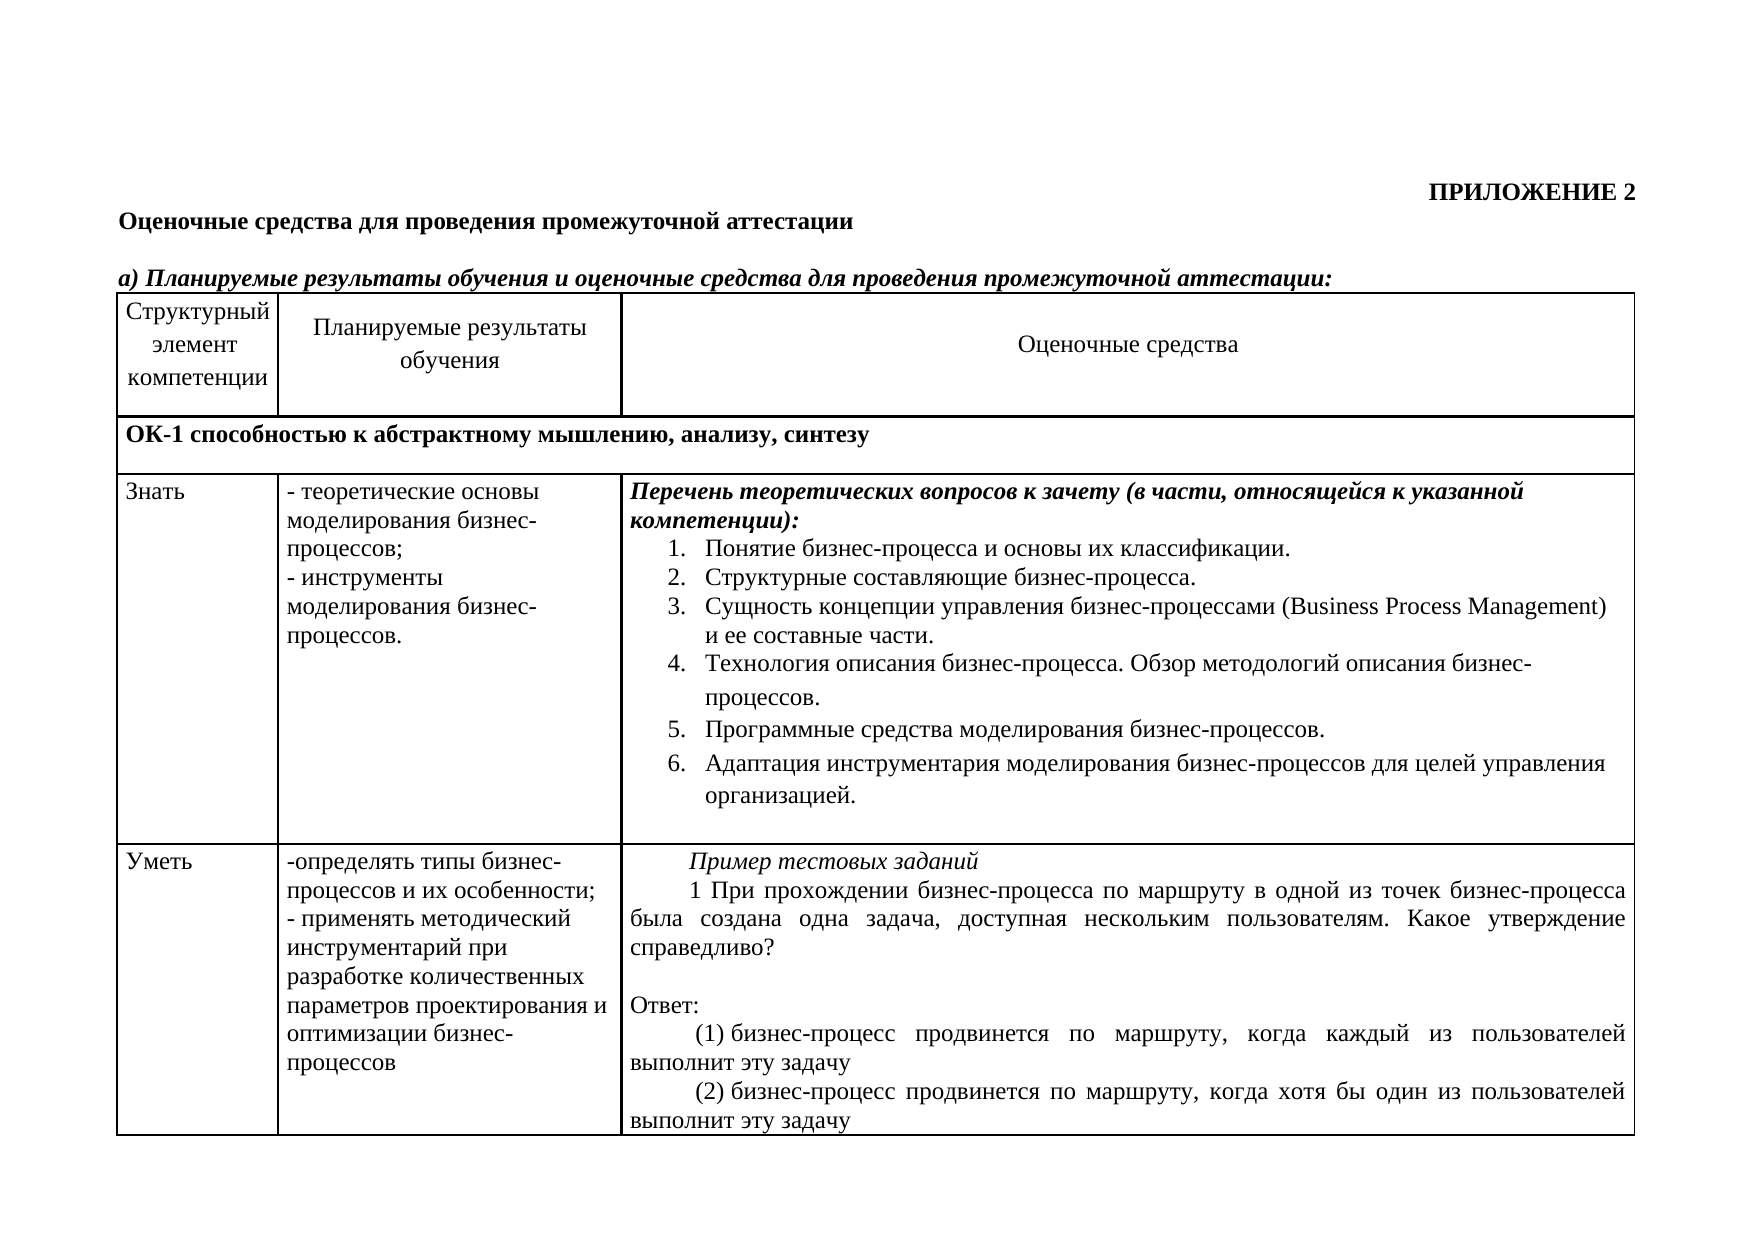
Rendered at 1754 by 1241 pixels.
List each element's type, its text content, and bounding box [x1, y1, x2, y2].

table_cell Уметь [118, 845, 277, 1133]
table_header Оценочные средства [623, 294, 1634, 415]
subtitle Оценочные средства для проведения промежуточной аттестации [118, 206, 1636, 235]
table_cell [623, 845, 1634, 1133]
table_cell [279, 845, 620, 1133]
table_cell Перечень теоретических вопросов к зачету (в части, относящейся к указанной компетенции): Понятие бизнес-процесса и основы их классификации. Структурные составляющие бизнес-процесса. Сущность концепции управления бизнес-процессами (Business Process Management) и ее составные части. Технология описания бизнес-процесса. Обзор методологий описания бизнес-процессов. Программные средства моделирования бизнес-процессов. Адаптация инструментария моделирования бизнес-процессов для целей управления организацией. [623, 475, 1634, 842]
table_cell Знать [118, 475, 277, 842]
table_cell ОК-1 способностью к абстрактному мышлению, анализу, синтезу [118, 418, 1634, 472]
table_header Структурный элемент компетенции [118, 294, 277, 415]
table_cell - теоретические основы моделирования бизнес-процессов; - инструменты моделирования бизнес-процессов. [279, 475, 620, 842]
subtitle ПРИЛОЖЕНИЕ 2 [118, 177, 1636, 206]
subtitle а) Планируемые результаты обучения и оценочные средства для проведения промежуточной аттестации: [118, 263, 1636, 292]
table_header Планируемые результаты обучения [279, 294, 620, 415]
